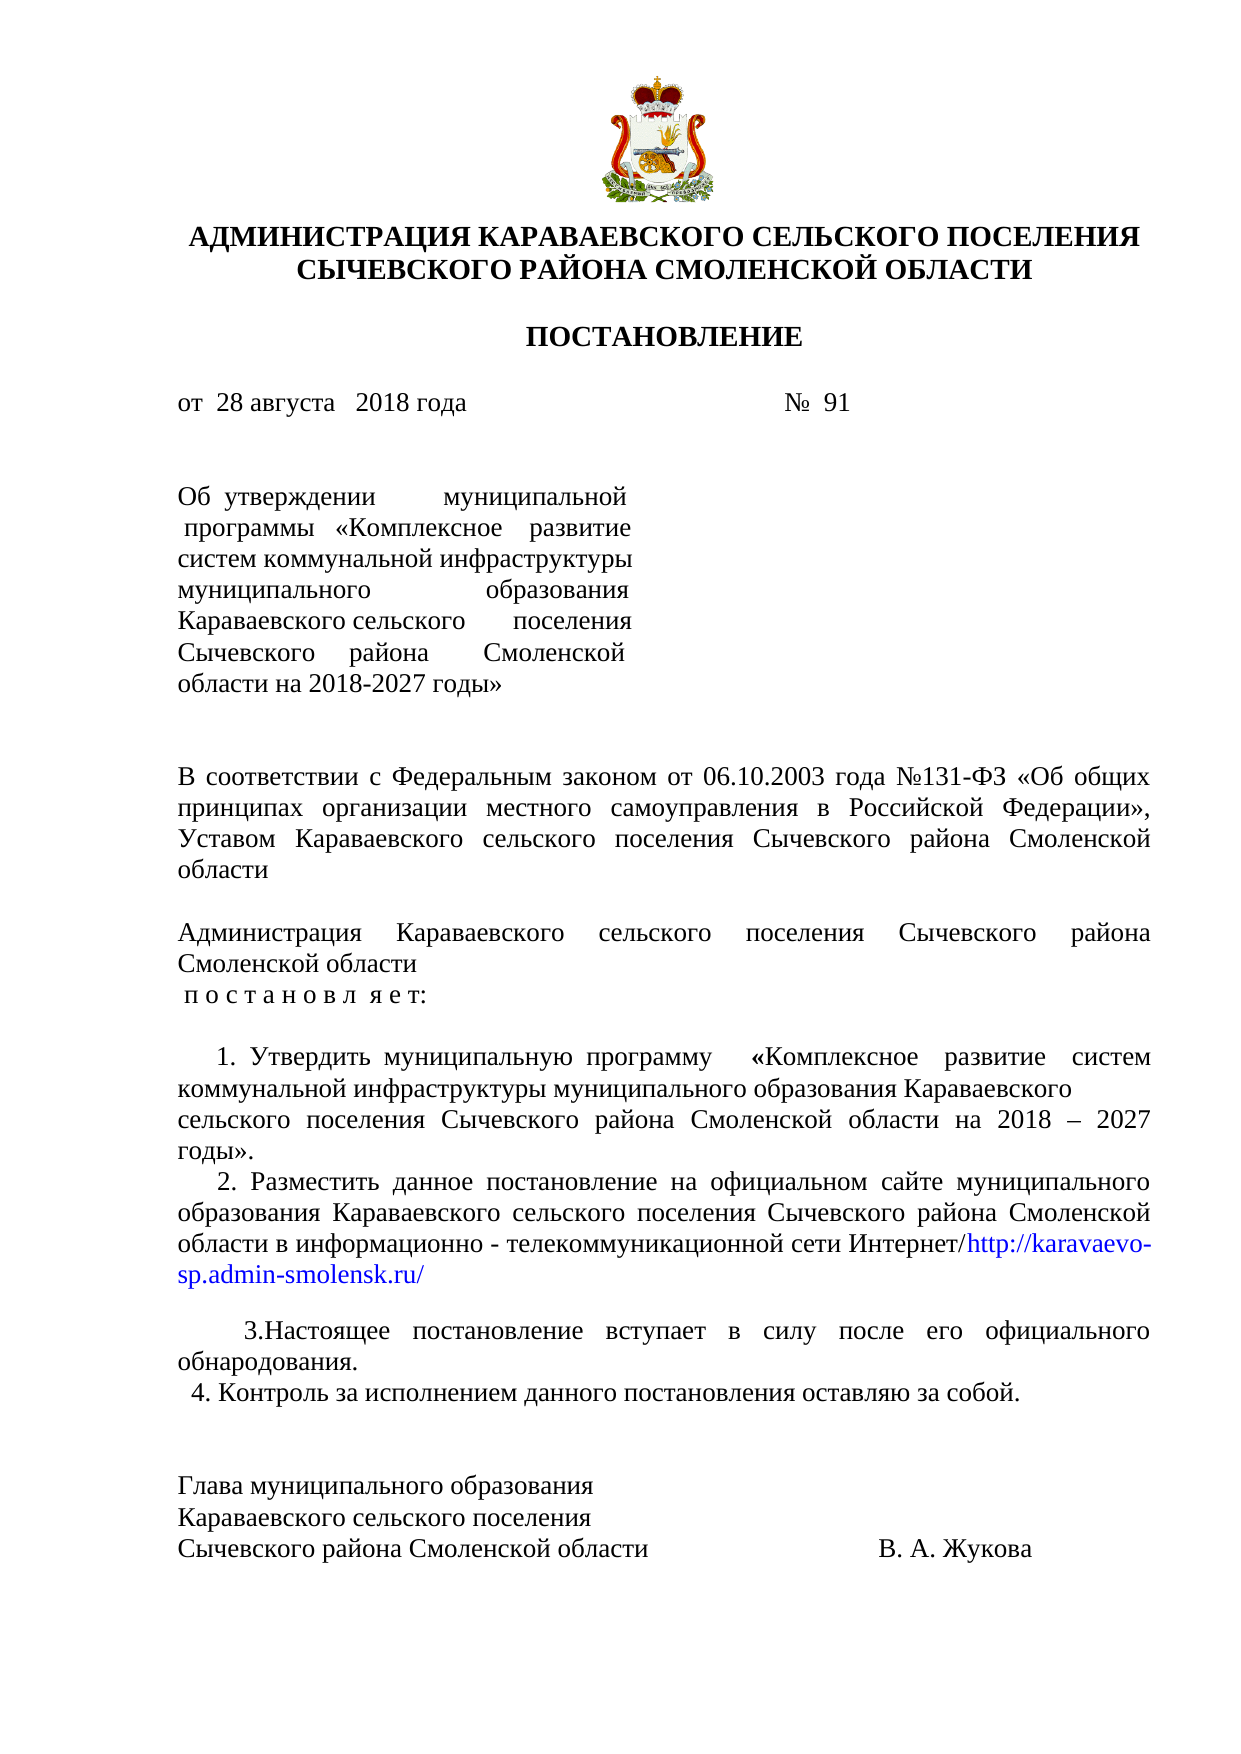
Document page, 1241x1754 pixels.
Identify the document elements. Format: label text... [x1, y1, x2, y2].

title ПОСТАНОВЛЕНИЕ [177, 319, 1152, 353]
text п о с т а н о в л я е т: [177, 978, 1152, 1009]
text сельского поселения Сычевского района Смоленской области на 2018 – 2027 годы». [177, 1103, 1152, 1165]
picture [600, 74, 715, 203]
text Об утверждении муниципальной [177, 480, 1152, 511]
text 2. Разместить данное постановление на официальном сайте муниципального образования Караваевского сельского поселения Сычевского района Смоленской области в информационно - телекоммуникационной сети Интернет/http://karavaevo-sp.admin-smolensk.ru/ [177, 1165, 1152, 1290]
text Караваевского сельского поселения [177, 604, 1152, 636]
text программы «Комплексное развитие [177, 511, 1152, 542]
title СЫЧЕВСКОГО РАЙОНА СМОЛЕНСКОЙ ОБЛАСТИ [177, 252, 1152, 286]
text 4. Контроль за исполнением данного постановления оставляю за собой. [177, 1376, 1152, 1407]
text Сычевского района Смоленской области В. А. Жукова [177, 1532, 1152, 1563]
text 3.Настоящее постановление вступает в силу после его официального обнародования. [177, 1314, 1152, 1376]
text области на 2018-2027 годы» [177, 667, 1152, 698]
text Сычевского района Смоленской [177, 636, 1152, 667]
text от 28 августа 2018 года № 91 [177, 386, 1152, 418]
text 1. Утвердить муниципальную программу «Комплексное развитие систем коммунальной инфраструктуры муниципального образования Караваевского [177, 1041, 1152, 1103]
title АДМИНИСТРАЦИЯ КАРАВАЕВСКОГО СЕЛЬСКОГО ПОСЕЛЕНИЯ [177, 219, 1152, 252]
text систем коммунальной инфраструктуры [177, 542, 1152, 573]
text Караваевского сельского поселения [177, 1501, 1152, 1532]
text Глава муниципального образования [177, 1469, 1152, 1501]
text В соответствии с Федеральным законом от 06.10.2003 года №131-ФЗ «Об общих принципах организации местного самоуправления в Российской Федерации», Уставом Караваевского сельского поселения Сычевского района Смоленской области [177, 760, 1152, 885]
text Администрация Караваевского сельского поселения Сычевского района Смоленской области [177, 916, 1152, 978]
text муниципального образования [177, 573, 1152, 604]
